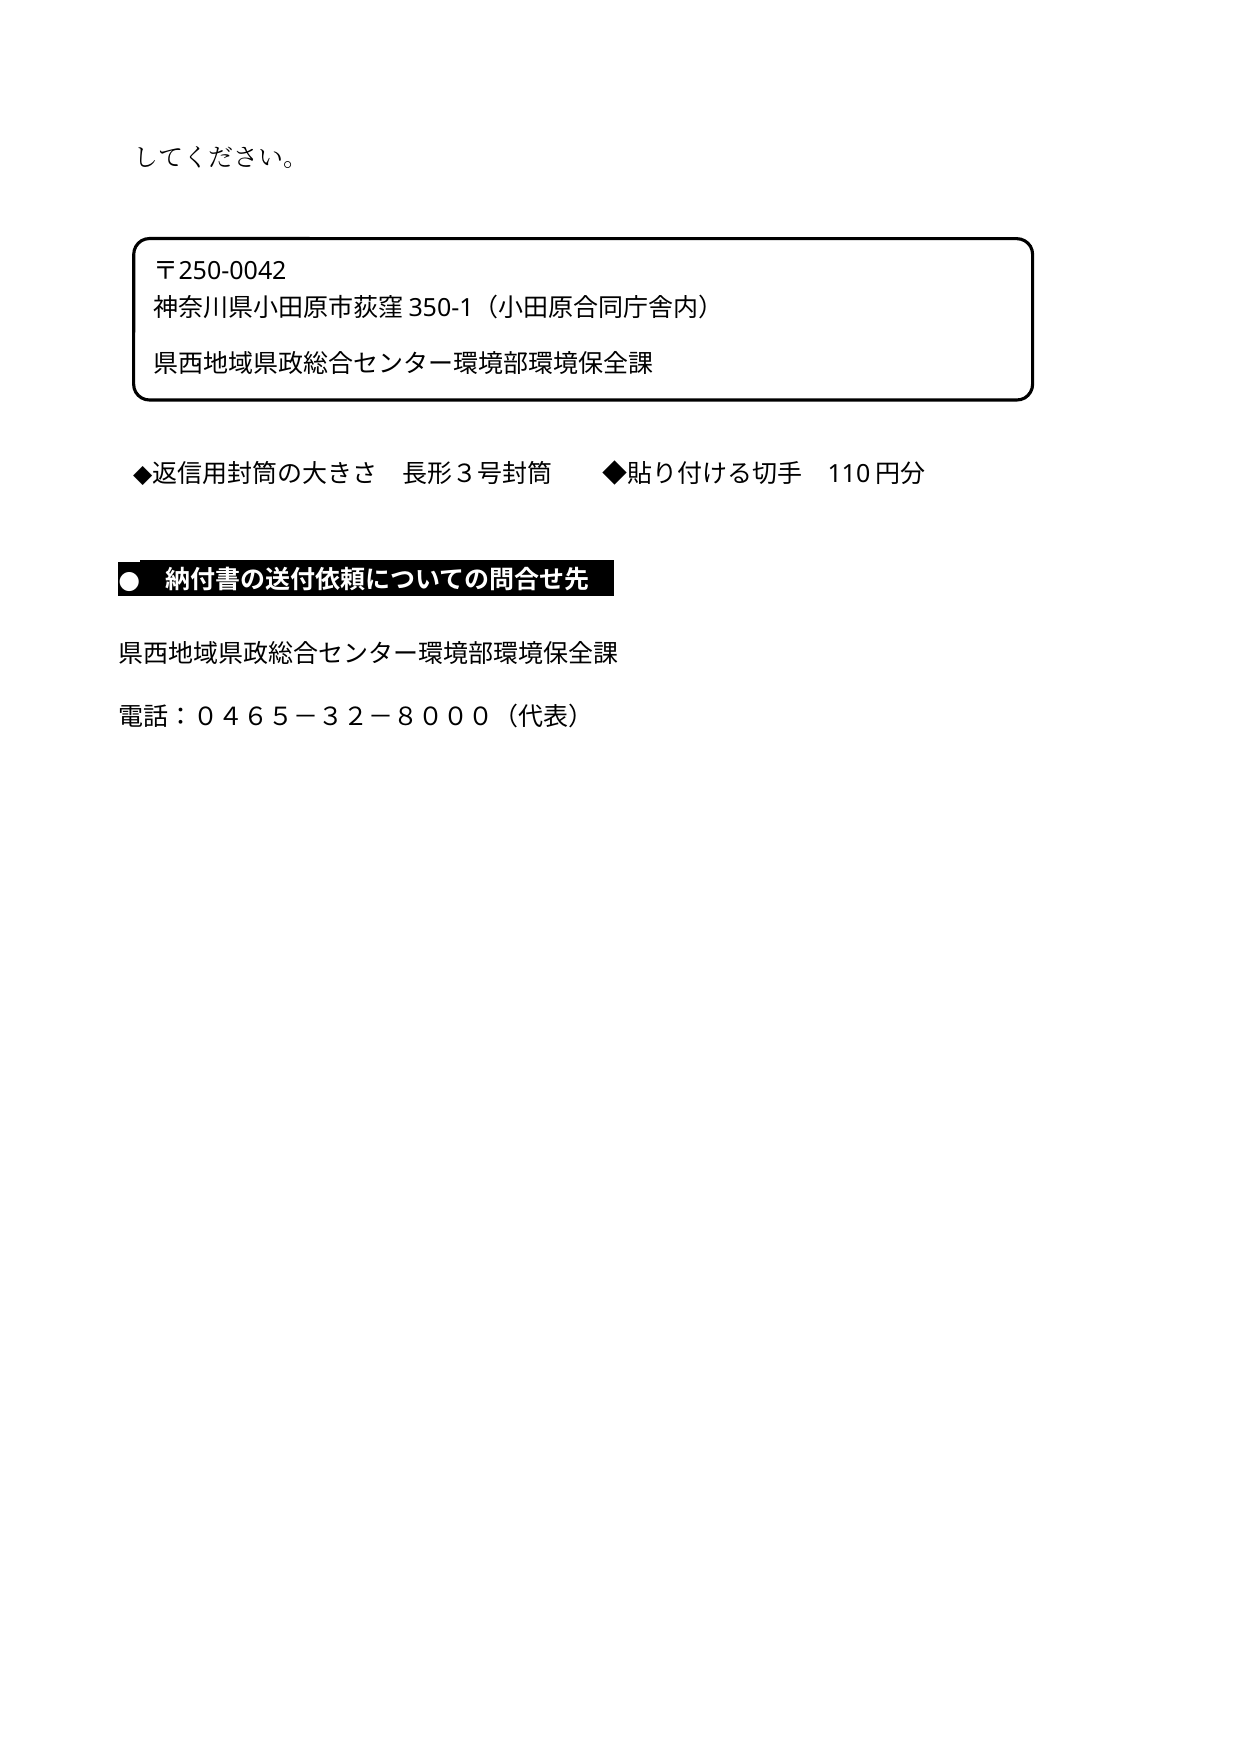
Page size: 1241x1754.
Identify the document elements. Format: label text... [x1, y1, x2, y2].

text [133, 120, 1122, 190]
text ◆返信用封筒の大きさ 長形３号封筒 ◆貼り付ける切手 110円分 [133, 190, 1122, 507]
text ● 納付書の送付依頼についての問合せ先 [118, 542, 1122, 613]
text 電話：０４６５－３２－８０００（代表） [118, 696, 1122, 732]
text 県西地域県政総合センター環境部環境保全課 [118, 642, 1122, 667]
